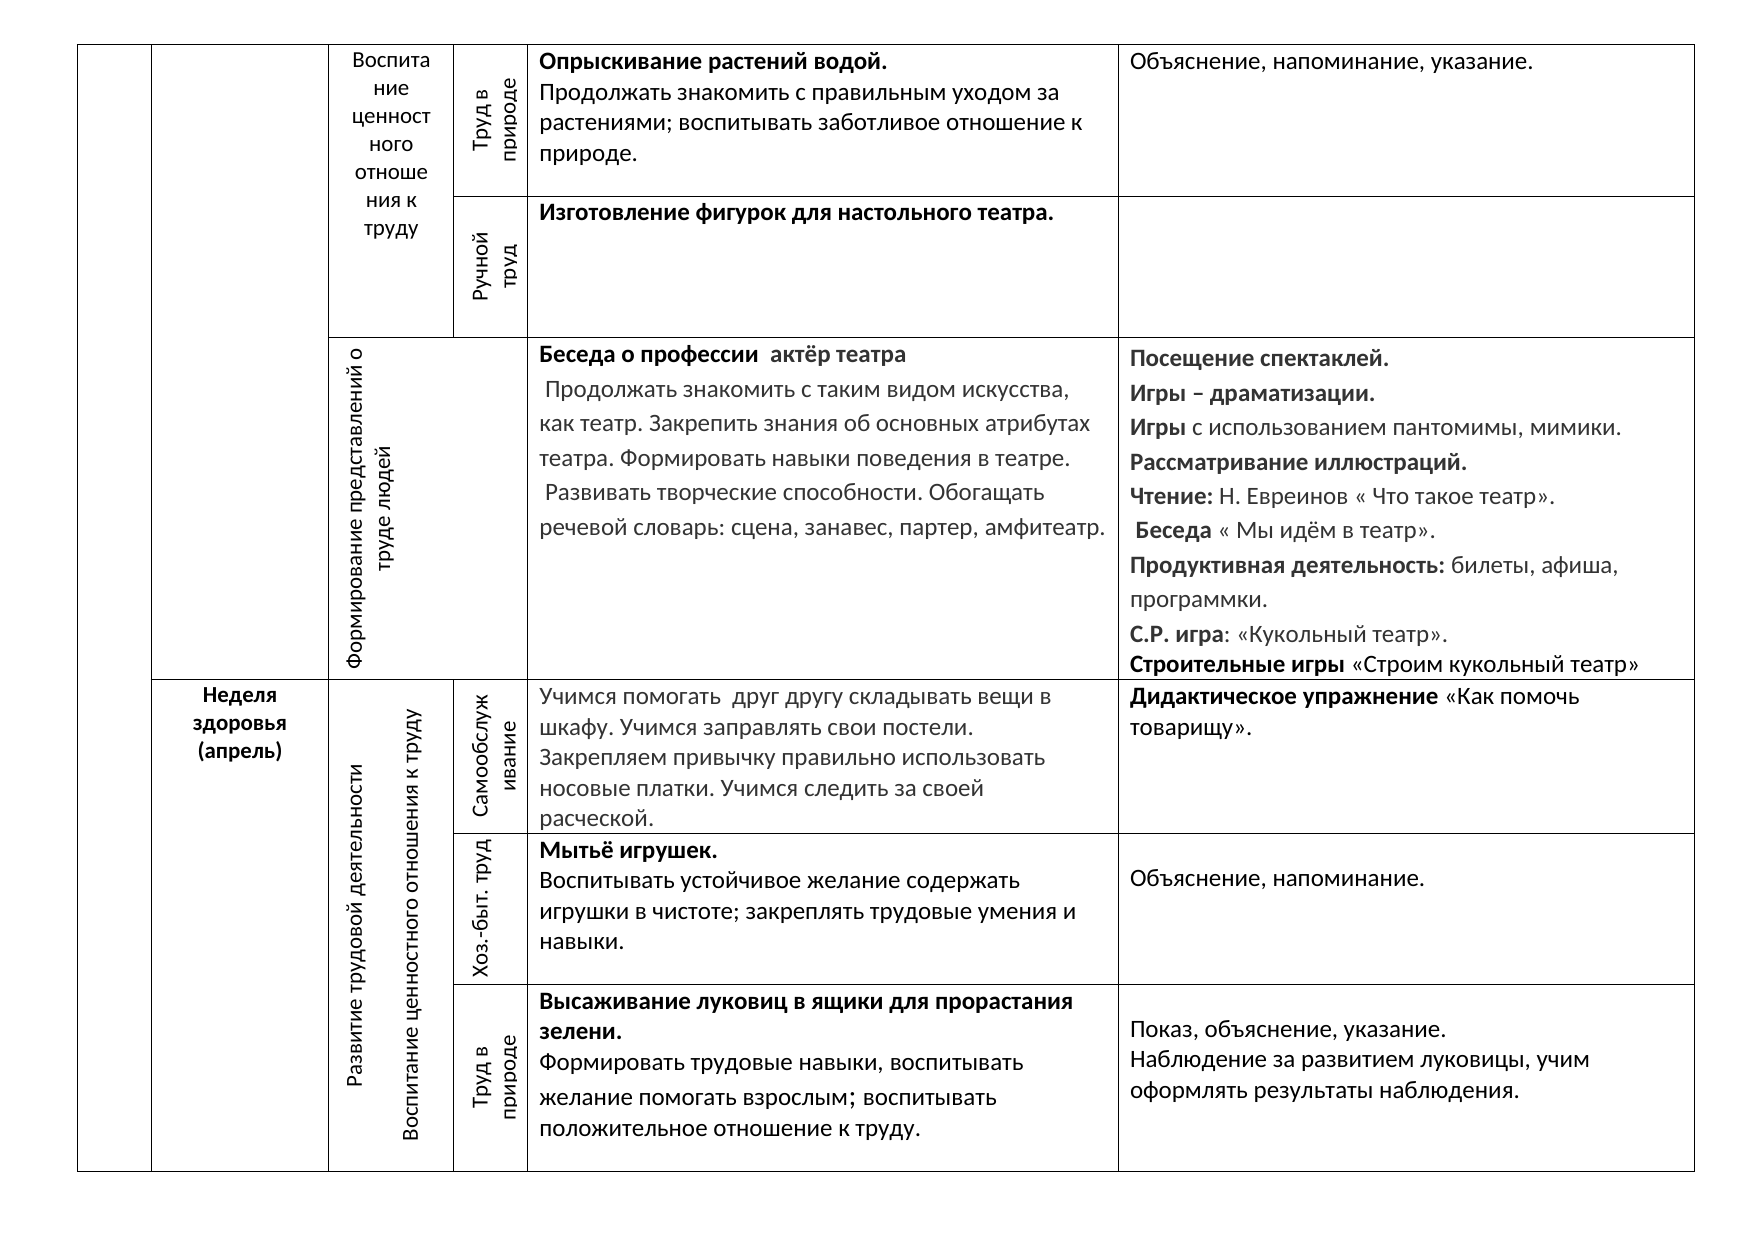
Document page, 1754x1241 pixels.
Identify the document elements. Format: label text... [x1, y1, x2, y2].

table_cell Посещение спектаклей. Игры – драматизации. Игры с использованием пантомимы, мимики. Рассматривание иллюстраций. Чтение: Н. Евреинов « Что такое театр». Беседа « Мы идём в театр». Продуктивная деятельность: билеты, афиша, программки. С.Р. игра: «Кукольный театр». Строительные игры «Строим кукольный театр» [1119, 338, 1694, 679]
table_cell Дидактическое упражнение «Как помочь товарищу». [1119, 680, 1694, 833]
table_cell Развитие трудовой деятельности Воспитание ценностного отношения к труду [329, 680, 453, 1171]
table_cell Учимся помогать друг другу складывать вещи в шкафу. Учимся заправлять свои постели. Закрепляем привычку правильно использовать носовые платки. Учимся следить за своей расческой. [528, 680, 1118, 833]
table_cell Изготовление фигурок для настольного театра. [528, 197, 1118, 337]
table_cell Неделя здоровья (апрель) [152, 680, 328, 1171]
table_cell Самообслуживание [454, 680, 527, 833]
table_cell Хоз.-быт. труд [454, 834, 527, 984]
table_cell Показ, объяснение, указание. Наблюдение за развитием луковицы, учим оформлять результаты наблюдения. [1119, 985, 1694, 1171]
table_cell Труд в природе [454, 45, 527, 196]
table_cell Формирование представлений о труде людей [329, 338, 527, 679]
table_cell Ручной труд [454, 197, 527, 337]
table_cell Объяснение, напоминание, указание. [1119, 45, 1694, 196]
table_cell Беседа о профессии актёр театра Продолжать знакомить с таким видом искусства, как театр. Закрепить знания об основных атрибутах театра. Формировать навыки поведения в театре. Развивать творческие способности. Обогащать речевой словарь: сцена, занавес, партер, амфитеатр. [528, 338, 1118, 679]
table_cell Высаживание луковиц в ящики для прорастания зелени. Формировать трудовые навыки, воспитывать желание помогать взрослым; воспитывать положительное отношение к труду. [528, 985, 1118, 1171]
table_cell Объяснение, напоминание. [1119, 834, 1694, 984]
table_cell Опрыскивание растений водой. Продолжать знакомить с правильным уходом за растениями; воспитывать заботливое отношение к природе. [528, 45, 1118, 196]
table_cell Труд в природе [454, 985, 527, 1171]
table_cell Мытьё игрушек. Воспитывать устойчивое желание содержать игрушки в чистоте; закреплять трудовые умения и навыки. [528, 834, 1118, 984]
table_cell [1119, 197, 1694, 337]
